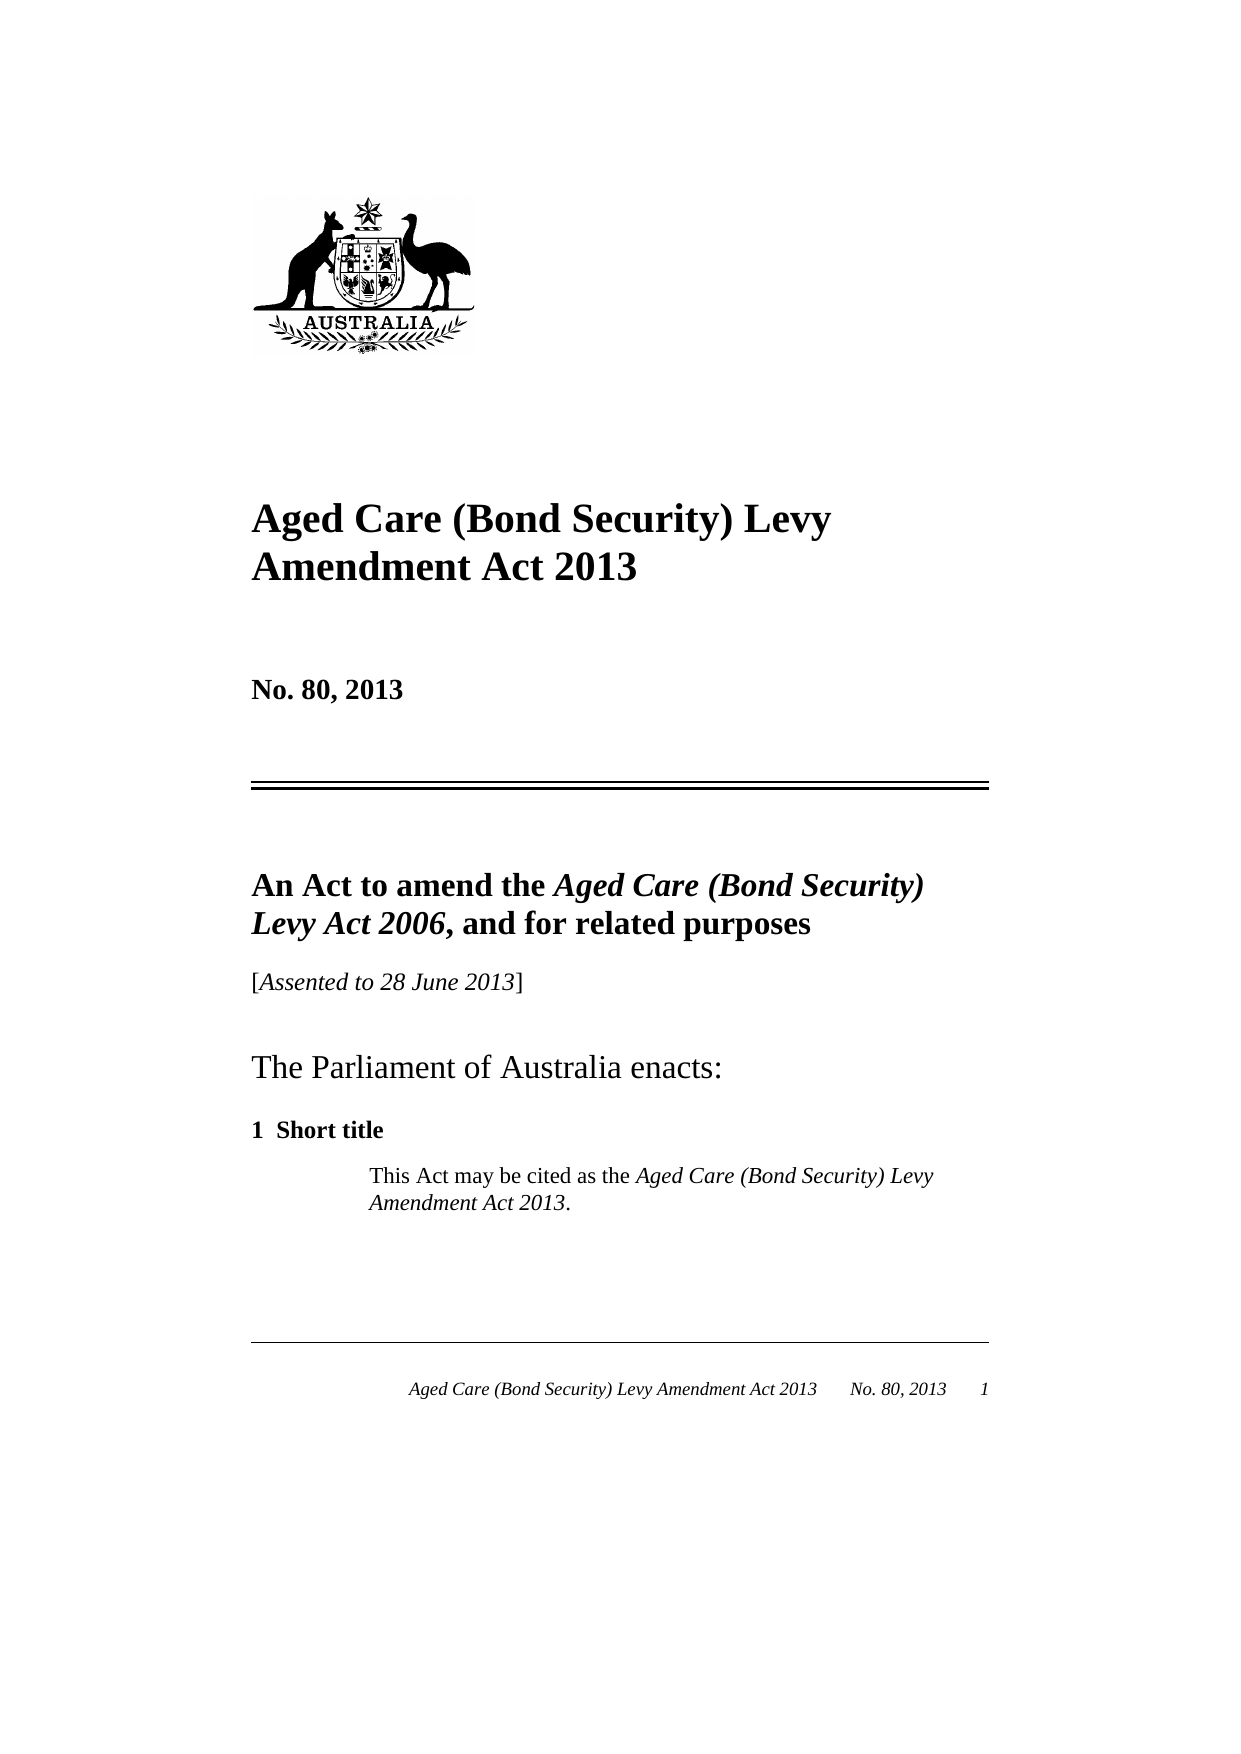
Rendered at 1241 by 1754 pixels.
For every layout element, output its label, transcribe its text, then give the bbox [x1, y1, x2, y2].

text This Act may be cited as the Aged Care (Bond Security) Levy Amendment Act 2013. [251, 1163, 989, 1215]
text An Act to amend the Aged Care (Bond Security) Levy Act 2006, and for related purposes [251, 865, 989, 942]
text [Assented to 28 June 2013] [251, 967, 989, 996]
text 1 Short title [251, 1115, 989, 1144]
text The Parliament of Australia enacts: [251, 1048, 989, 1086]
